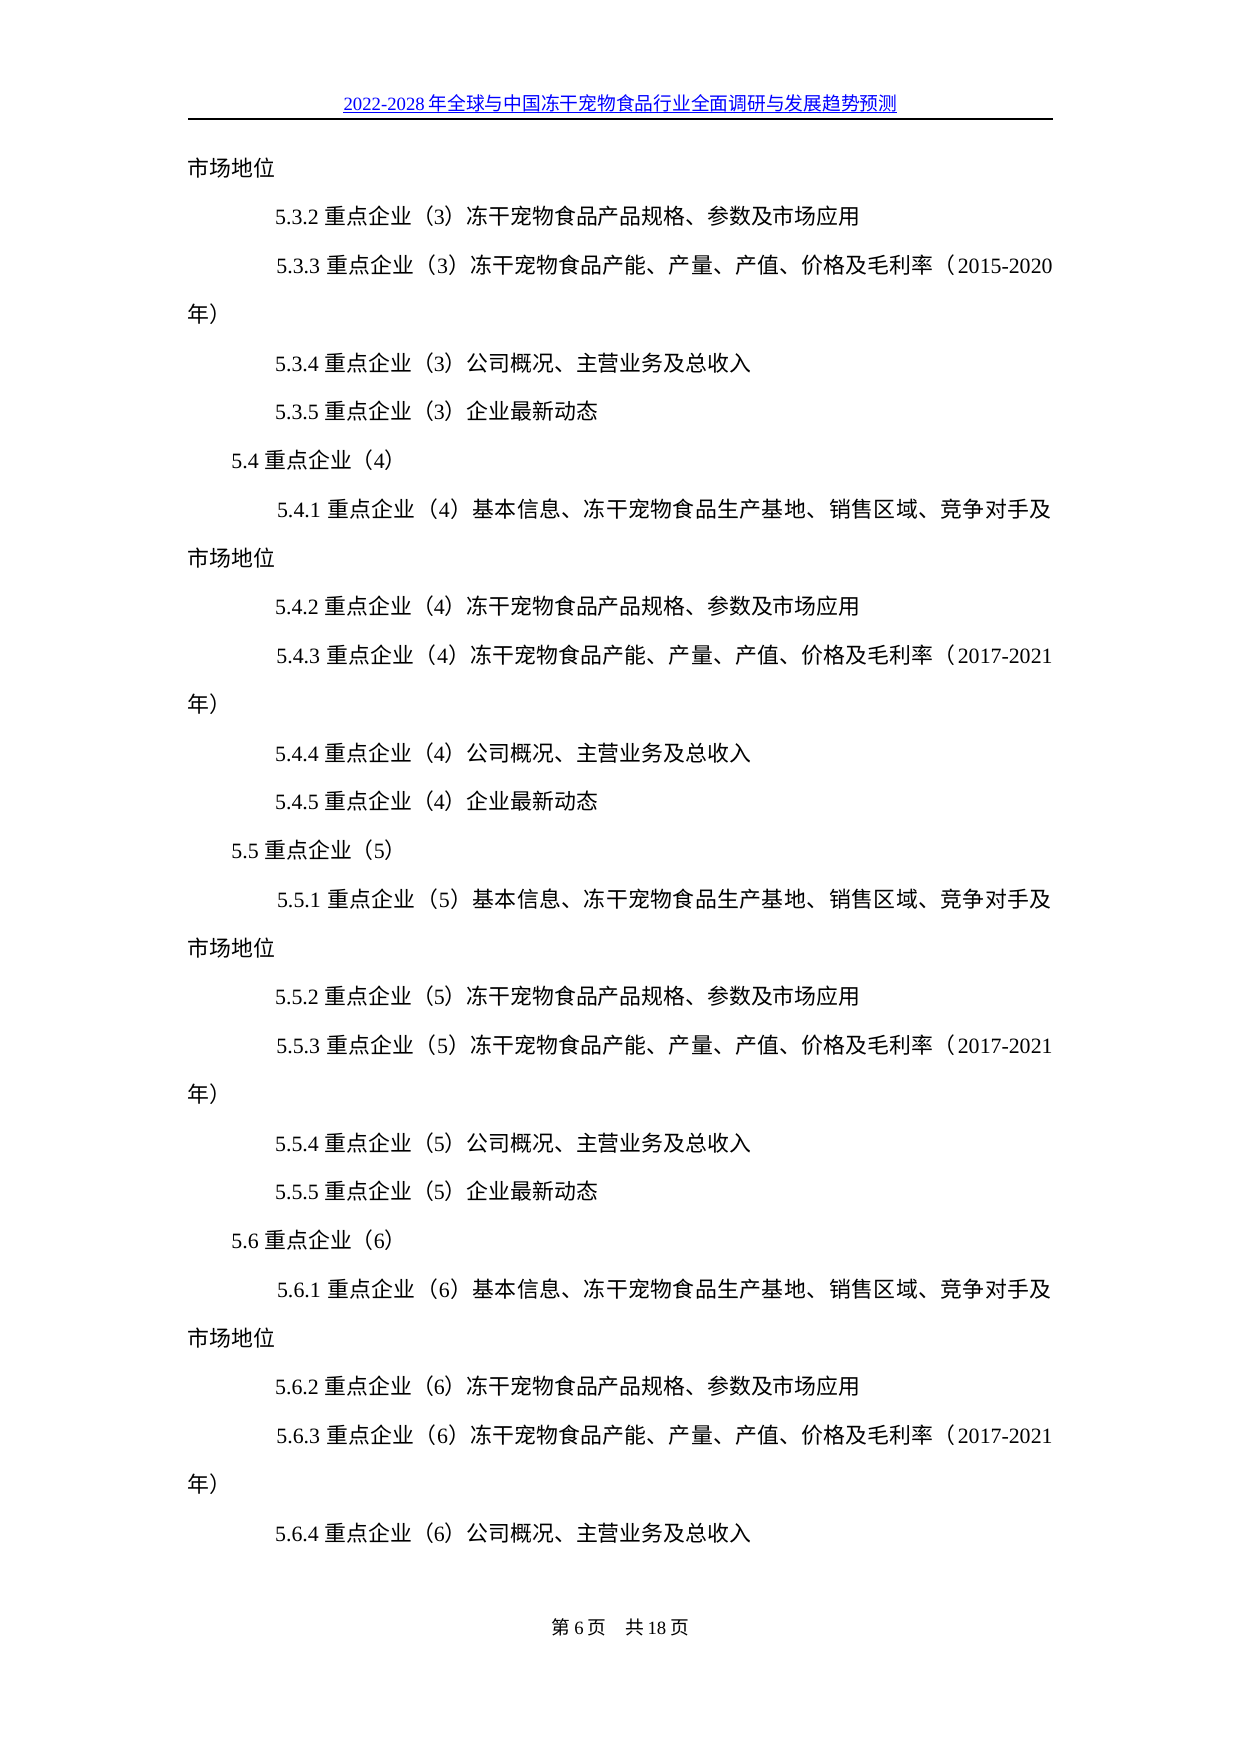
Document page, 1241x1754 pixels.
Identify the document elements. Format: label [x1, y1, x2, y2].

text [187, 150, 1053, 1548]
